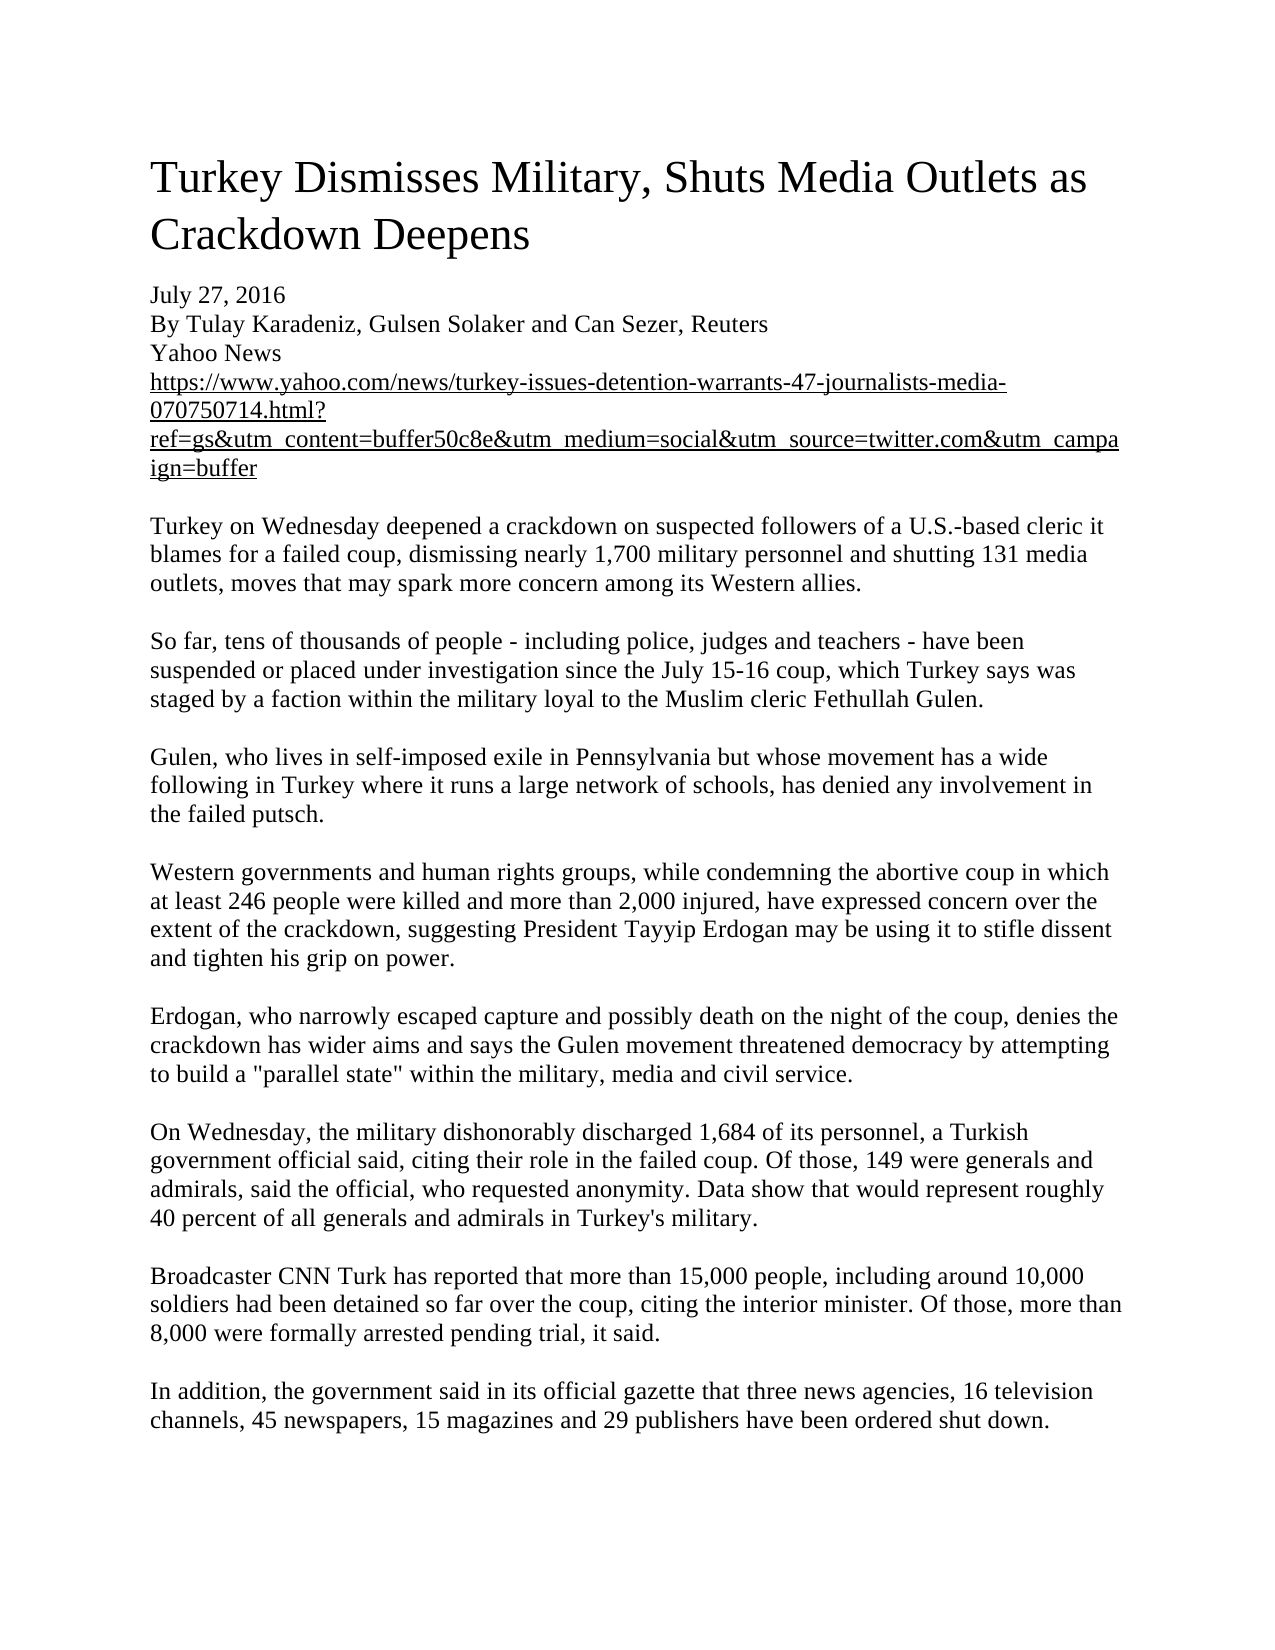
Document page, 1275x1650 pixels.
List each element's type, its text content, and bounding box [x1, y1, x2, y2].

text Western governments and human rights groups, while condemning the abortive coup in which at least 246 people were killed and more than 2,000 injured, have expressed concern over the extent of the crackdown, suggesting President Tayyip Erdogan may be using it to stifle dissent and tighten his grip on power. [150, 857, 1125, 972]
text Gulen, who lives in self-imposed exile in Pennsylvania but whose movement has a wide following in Turkey where it runs a large network of schools, has denied any involvement in the failed putsch. [150, 742, 1125, 828]
text https://www.yahoo.com/news/turkey-issues-detention-warrants-47-journalists-media-070750714.html?ref=gs&utm_content=buffer50c8e&utm_medium=social&utm_source=twitter.com&utm_campaign=buffer [150, 367, 1125, 482]
text By Tulay Karadeniz, Gulsen Solaker and Can Sezer, Reuters [150, 309, 1125, 338]
text July 27, 2016 [150, 280, 1125, 309]
text Broadcaster CNN Turk has reported that more than 15,000 people, including around 10,000 soldiers had been detained so far over the coup, citing the interior minister. Of those, more than 8,000 were formally arrested pending trial, it said. [150, 1261, 1125, 1347]
text Turkey on Wednesday deepened a crackdown on suspected followers of a U.S.-based cleric it blames for a failed coup, dismissing nearly 1,700 military personnel and shutting 131 media outlets, moves that may spark more concern among its Western allies. [150, 511, 1125, 597]
text Erdogan, who narrowly escaped capture and possibly death on the night of the coup, denies the crackdown has wider aims and says the Gulen movement threatened democracy by attempting to build a "parallel state" within the military, media and civil service. [150, 1001, 1125, 1087]
text On Wednesday, the military dishonorably discharged 1,684 of its personnel, a Turkish government official said, citing their role in the failed coup. Of those, 149 were generals and admirals, said the official, who requested anonymity. Data show that would represent roughly 40 percent of all generals and admirals in Turkey's military. [150, 1117, 1125, 1232]
text Yahoo News [150, 338, 1125, 367]
text In addition, the government said in its official gazette that three news agencies, 16 television channels, 45 newspapers, 15 magazines and 29 publishers have been ordered shut down. [150, 1376, 1125, 1434]
text So far, tens of thousands of people - including police, judges and teachers - have been suspended or placed under investigation since the July 15-16 coup, which Turkey says was staged by a faction within the military loyal to the Muslim cleric Fethullah Gulen. [150, 626, 1125, 712]
text Turkey Dismisses Military, Shuts Media Outlets as Crackdown Deepens [150, 150, 1125, 259]
